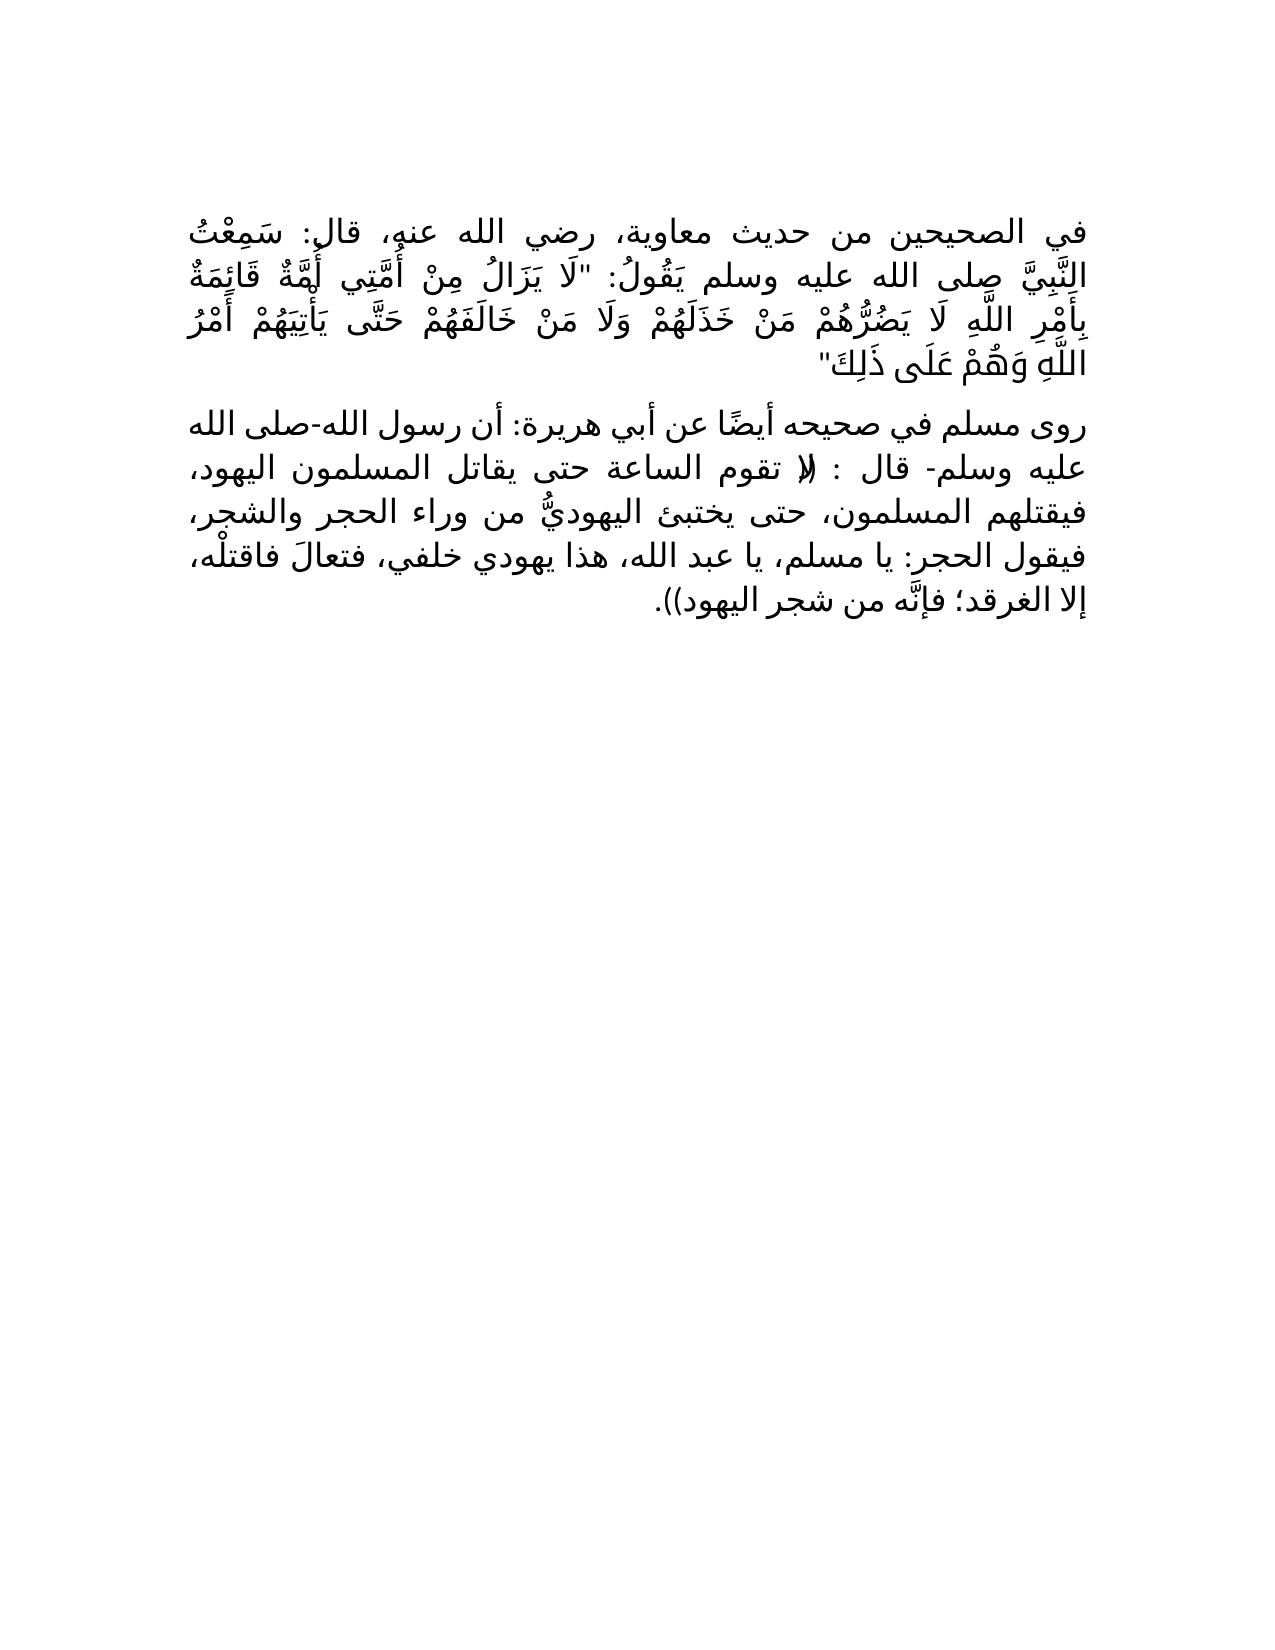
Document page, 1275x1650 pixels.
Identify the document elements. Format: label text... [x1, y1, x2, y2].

text في الصحيحين من حديث معاوية، رضي الله عنه، قال: سَمِعْتُ النَّبِيَّ صلى الله عليه وسلم يَقُولُ: "لَا يَزَالُ مِنْ أُمَّتِي أُمَّةٌ قَائِمَةٌ بِأَمْرِ اللَّهِ لَا يَضُرُّهُمْ مَنْ خَذَلَهُمْ وَلَا مَنْ خَالَفَهُمْ حَتَّى يَأْتِيَهُمْ أَمْرُ اللَّهِ وَهُمْ عَلَى ذَلِكَ" [187, 211, 1087, 383]
text روى مسلم في صحيحه أيضًا عن أبي هريرة: أن رسول الله-صلى الله عليه وسلم- قال: ((لا تقوم الساعة حتى يقاتل المسلمون اليهود، فيقتلهم المسلمون، حتى يختبئ اليهوديُّ من وراء الحجر والشجر، فيقول الحجر: يا مسلم، يا عبد الله، هذا يهودي خلفي، فتعالَ فاقتلْه، إلا الغرقد؛ فإنَّه من شجر اليهود)). [187, 403, 1087, 620]
